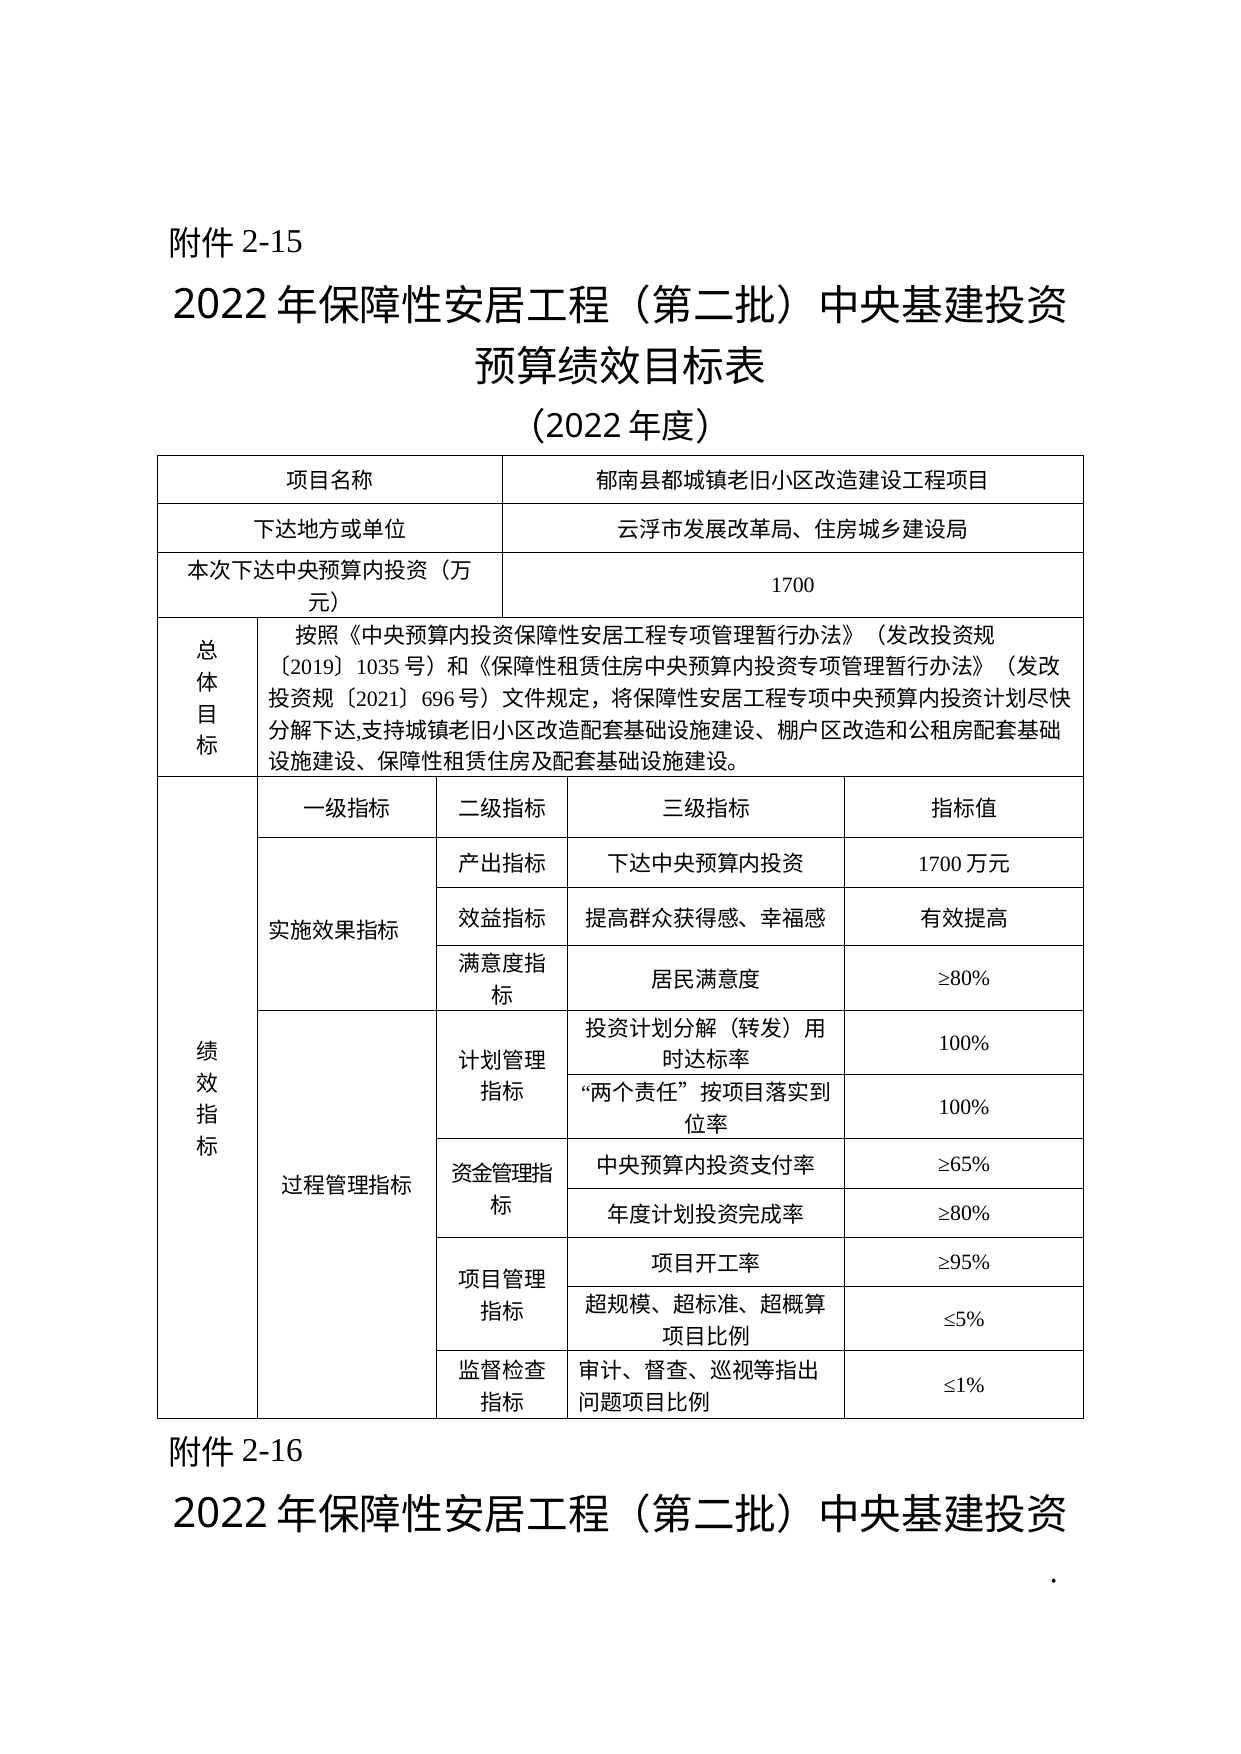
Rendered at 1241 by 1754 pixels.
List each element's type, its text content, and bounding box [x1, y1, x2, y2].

table_cell 年度计划投资完成率 [568, 1189, 844, 1237]
table_cell 三级指标 [568, 777, 844, 837]
table_cell ≥80% [845, 1189, 1083, 1237]
table_cell 审计、督查、巡视等指出问题项目比例 [568, 1351, 844, 1418]
text （2022年度） [168, 394, 1072, 455]
table_cell 100% [845, 1075, 1083, 1138]
table_header 郁南县都城镇老旧小区改造建设工程项目 [503, 456, 1083, 503]
table_cell 居民满意度 [568, 946, 844, 1009]
table_cell 按照《中央预算内投资保障性安居工程专项管理暂行办法》（发改投资规〔2019〕1035号）和《保障性租赁住房中央预算内投资专项管理暂行办法》（发改投资规〔2021〕696号）文件规定，将保障性安居工程专项中央预算内投资计划尽快分解下达,支持城镇老旧小区改造配套基础设施建设、棚户区改造和公租房配套基础设施建设、保障性租赁住房及配套基础设施建设。 [258, 618, 1083, 776]
table_cell 资金管理指标 [437, 1139, 567, 1237]
table_cell 1700 [503, 553, 1083, 617]
table_cell 云浮市发展改革局、住房城乡建设局 [503, 504, 1083, 552]
table_cell 实施效果指标 [258, 838, 436, 945]
table_cell ≤5% [845, 1287, 1083, 1350]
table_cell 中央预算内投资支付率 [568, 1139, 844, 1188]
table_cell 1700万元 [845, 838, 1083, 887]
table_cell 项目管理指标 [437, 1238, 567, 1350]
text 附件2-16 [168, 1419, 1072, 1480]
table_cell 提高群众获得感、幸福感 [568, 888, 844, 945]
table_cell 下达地方或单位 [158, 504, 502, 552]
table_cell 下达中央预算内投资 [568, 838, 844, 887]
table_cell “两个责任”按项目落实到位率 [568, 1075, 844, 1138]
table_cell 100% [845, 1011, 1083, 1074]
table_cell 绩 效 指 标 [158, 777, 257, 1418]
table_cell 过程管理指标 [258, 1011, 436, 1418]
table_cell 产出指标 [437, 838, 567, 887]
table_cell 监督检查指标 [437, 1351, 567, 1418]
table_cell 二级指标 [437, 777, 567, 837]
text 附件2-15 [168, 210, 1072, 271]
table_cell ≥95% [845, 1238, 1083, 1286]
table_cell 计划管理指标 [437, 1011, 567, 1138]
table_header 项目名称 [158, 456, 502, 503]
table_cell 投资计划分解（转发）用时达标率 [568, 1011, 844, 1074]
table_cell ≥65% [845, 1139, 1083, 1188]
table_cell 超规模、超标准、超概算项目比例 [568, 1287, 844, 1350]
table_cell 满意度指标 [437, 946, 567, 1009]
table_cell 一级指标 [258, 777, 436, 837]
table_cell ≥80% [845, 946, 1083, 1009]
table_cell 本次下达中央预算内投资（万元） [158, 553, 502, 617]
table_cell ≤1% [845, 1351, 1083, 1418]
text 2022年保障性安居工程（第二批）中央基建投资预算绩效目标表 [168, 271, 1072, 394]
table_cell [258, 945, 436, 1009]
table_cell 效益指标 [437, 888, 567, 945]
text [168, 1480, 1072, 1542]
table_cell 指标值 [845, 777, 1083, 837]
table_cell 项目开工率 [568, 1238, 844, 1286]
table_cell 总 体 目 标 [158, 618, 257, 776]
table_cell 有效提高 [845, 888, 1083, 945]
